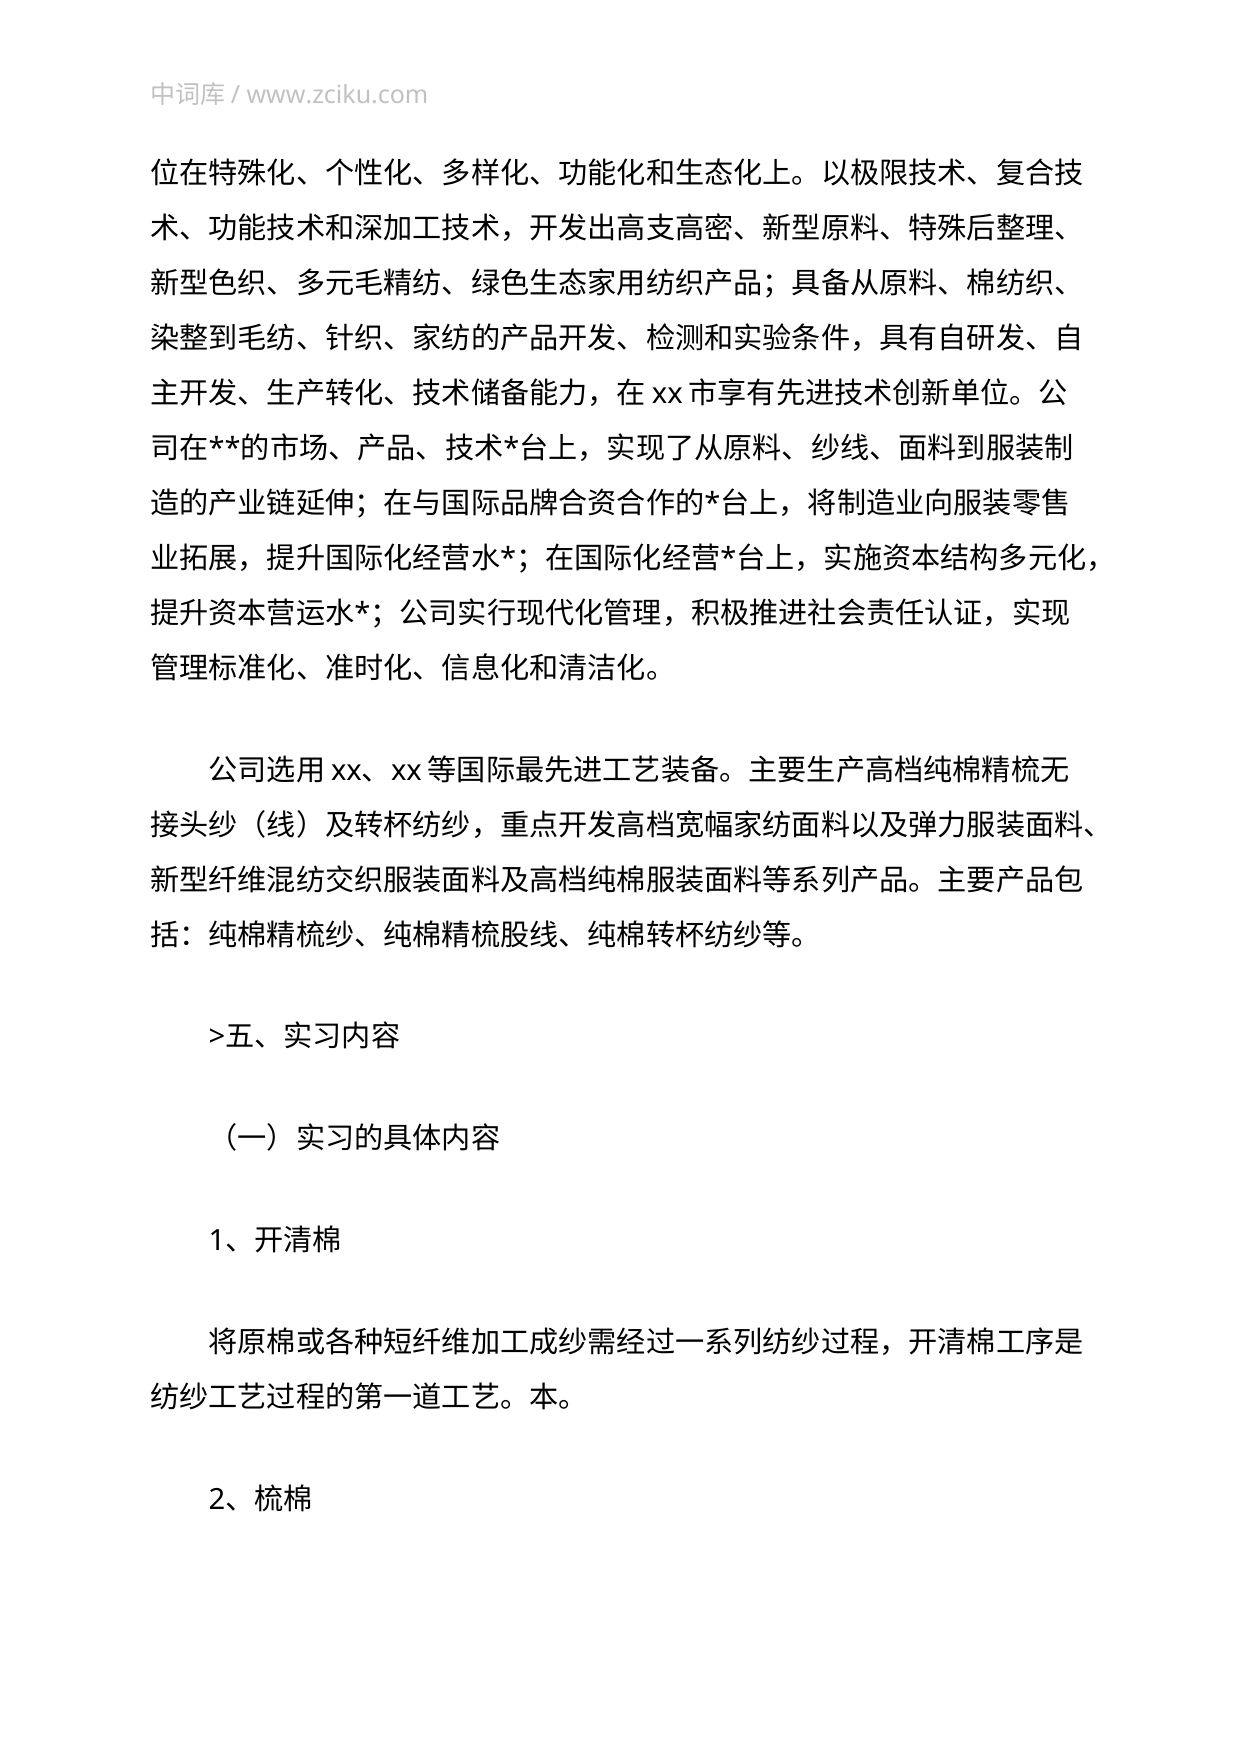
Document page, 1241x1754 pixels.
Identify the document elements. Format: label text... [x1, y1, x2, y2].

text 2、梳棉 [150, 1475, 1090, 1518]
text （一）实习的具体内容 [150, 1115, 1090, 1157]
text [150, 150, 1090, 687]
text 1、开清棉 [150, 1217, 1090, 1259]
text >五、实习内容 [150, 1013, 1090, 1055]
text 公司选用xx、xx等国际最先进工艺装备。主要生产高档纯棉精梳无接头纱（线）及转杯纺纱，重点开发高档宽幅家纺面料以及弹力服装面料、新型纤维混纺交织服装面料及高档纯棉服装面料等系列产品。主要产品包括：纯棉精梳纱、纯棉精梳股线、纯棉转杯纺纱等。 [150, 746, 1090, 953]
text 将原棉或各种短纤维加工成纱需经过一系列纺纱过程，开清棉工序是纺纱工艺过程的第一道工艺。本。 [150, 1319, 1090, 1416]
